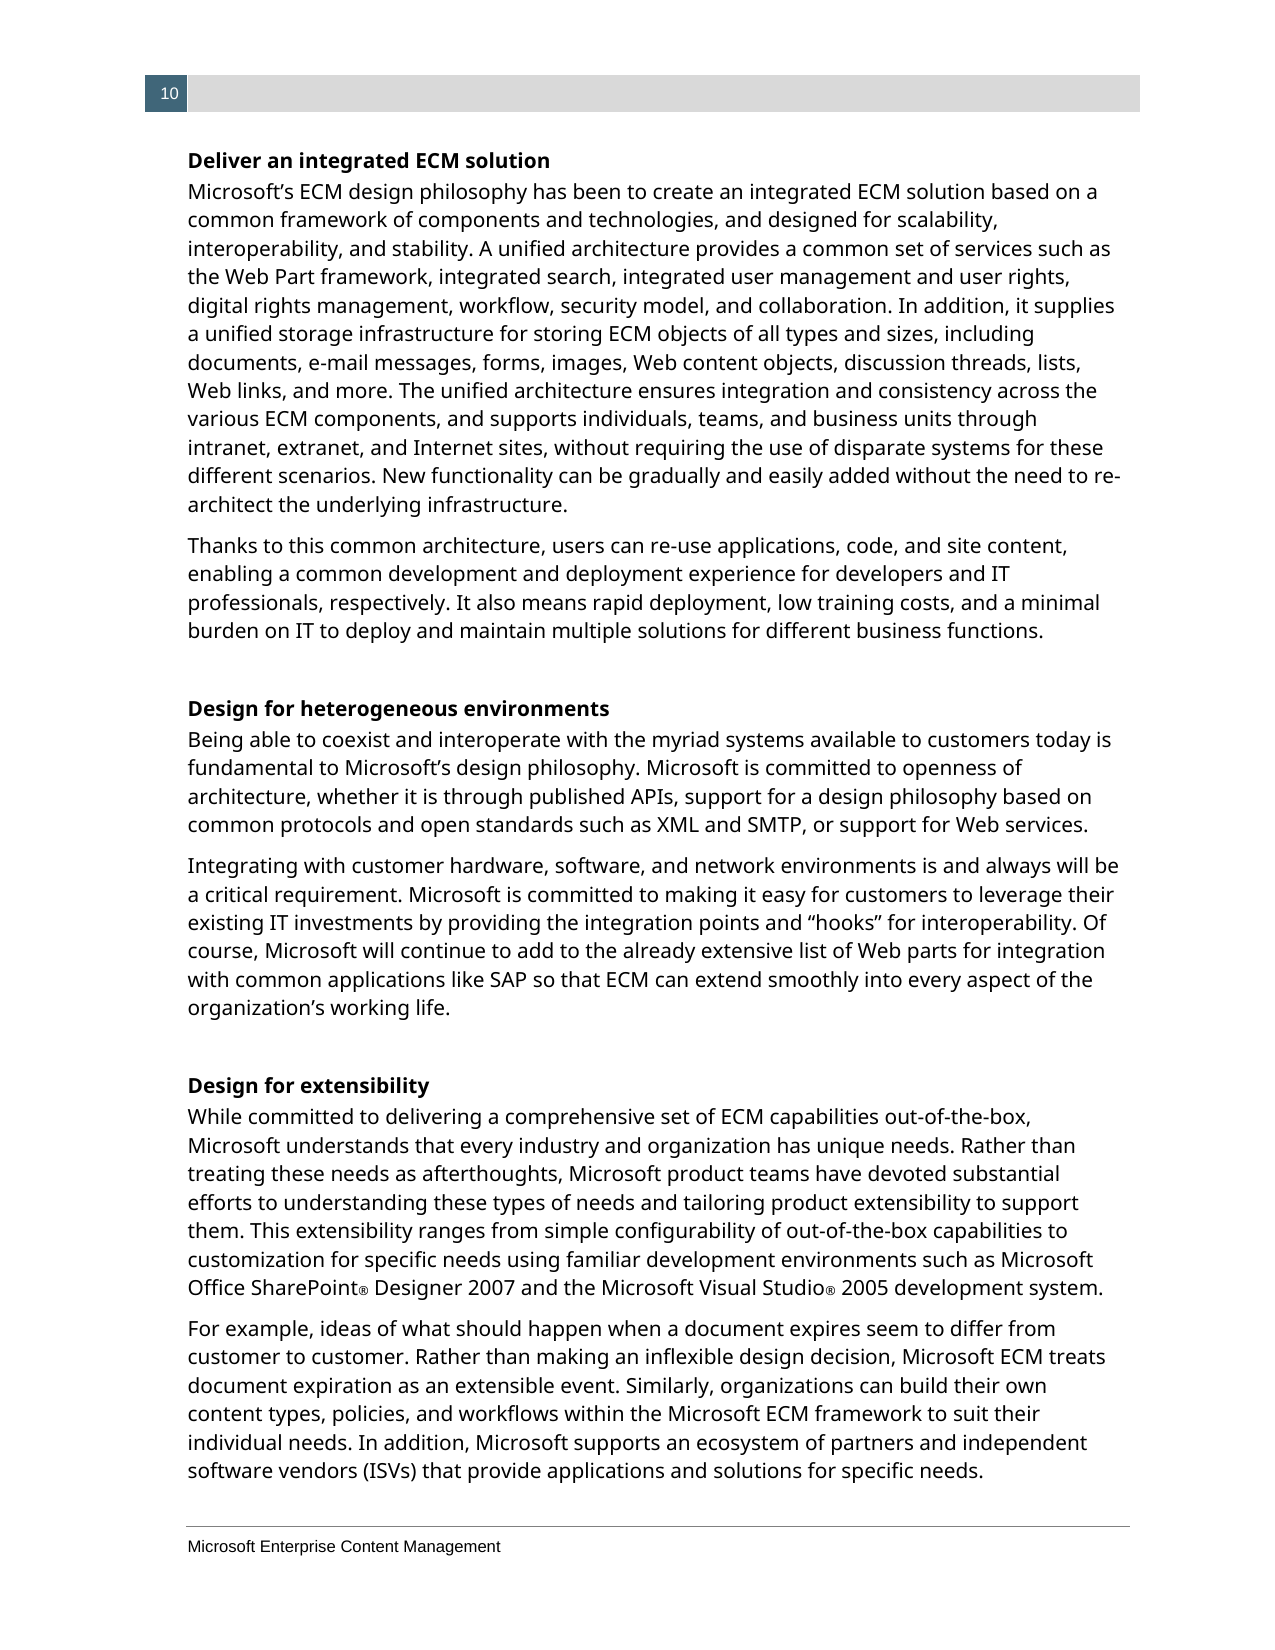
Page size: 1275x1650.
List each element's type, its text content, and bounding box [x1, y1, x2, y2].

text Integrating with customer hardware, software, and network environments is and always will be a critical requirement. Microsoft is committed to making it easy for customers to leverage their existing IT investments by providing the integration points and “hooks” for interoperability. Of course, Microsoft will continue to add to the already extensive list of Web parts for integration with common applications like SAP so that ECM can extend smoothly into every aspect of the organization’s working life. [187, 851, 1122, 1022]
text Being able to coexist and interoperate with the myriad systems available to customers today is fundamental to Microsoft’s design philosophy. Microsoft is committed to openness of architecture, whether it is through published APIs, support for a design philosophy based on common protocols and open standards such as XML and SMTP, or support for Web services. [187, 725, 1122, 839]
text For example, ideas of what should happen when a document expires seem to differ from customer to customer. Rather than making an inflexible design decision, Microsoft ECM treats document expiration as an extensible event. Similarly, organizations can build their own content types, policies, and workflows within the Microsoft ECM framework to suit their individual needs. In addition, Microsoft supports an ecosystem of partners and independent software vendors (ISVs) that provide applications and solutions for specific needs. [187, 1314, 1122, 1485]
subtitle Deliver an integrated ECM solution [187, 150, 1122, 173]
text While committed to delivering a comprehensive set of ECM capabilities out-of-the-box, Microsoft understands that every industry and organization has unique needs. Rather than treating these needs as afterthoughts, Microsoft product teams have devoted substantial efforts to understanding these types of needs and tailoring product extensibility to support them. This extensibility ranges from simple configurability of out-of-the-box capabilities to customization for specific needs using familiar development environments such as Microsoft Office SharePoint® Designer 2007 and the Microsoft Visual Studio® 2005 development system. [187, 1102, 1122, 1302]
subtitle Design for heterogeneous environments [187, 698, 1122, 721]
text Microsoft’s ECM design philosophy has been to create an integrated ECM solution based on a common framework of components and technologies, and designed for scalability, interoperability, and stability. A unified architecture provides a common set of services such as the Web Part framework, integrated search, integrated user management and user rights, digital rights management, workflow, security model, and collaboration. In addition, it supplies a unified storage infrastructure for storing ECM objects of all types and sizes, including documents, e-mail messages, forms, images, Web content objects, discussion threads, lists, Web links, and more. The unified architecture ensures integration and consistency across the various ECM components, and supports individuals, teams, and business units through intranet, extranet, and Internet sites, without requiring the use of disparate systems for these different scenarios. New functionality can be gradually and easily added without the need to re-architect the underlying infrastructure. [187, 177, 1122, 518]
subtitle Design for extensibility [187, 1075, 1122, 1098]
text Thanks to this common architecture, users can re-use applications, code, and site content, enabling a common development and deployment experience for developers and IT professionals, respectively. It also means rapid deployment, low training costs, and a minimal burden on IT to deploy and maintain multiple solutions for different business functions. [187, 531, 1122, 644]
